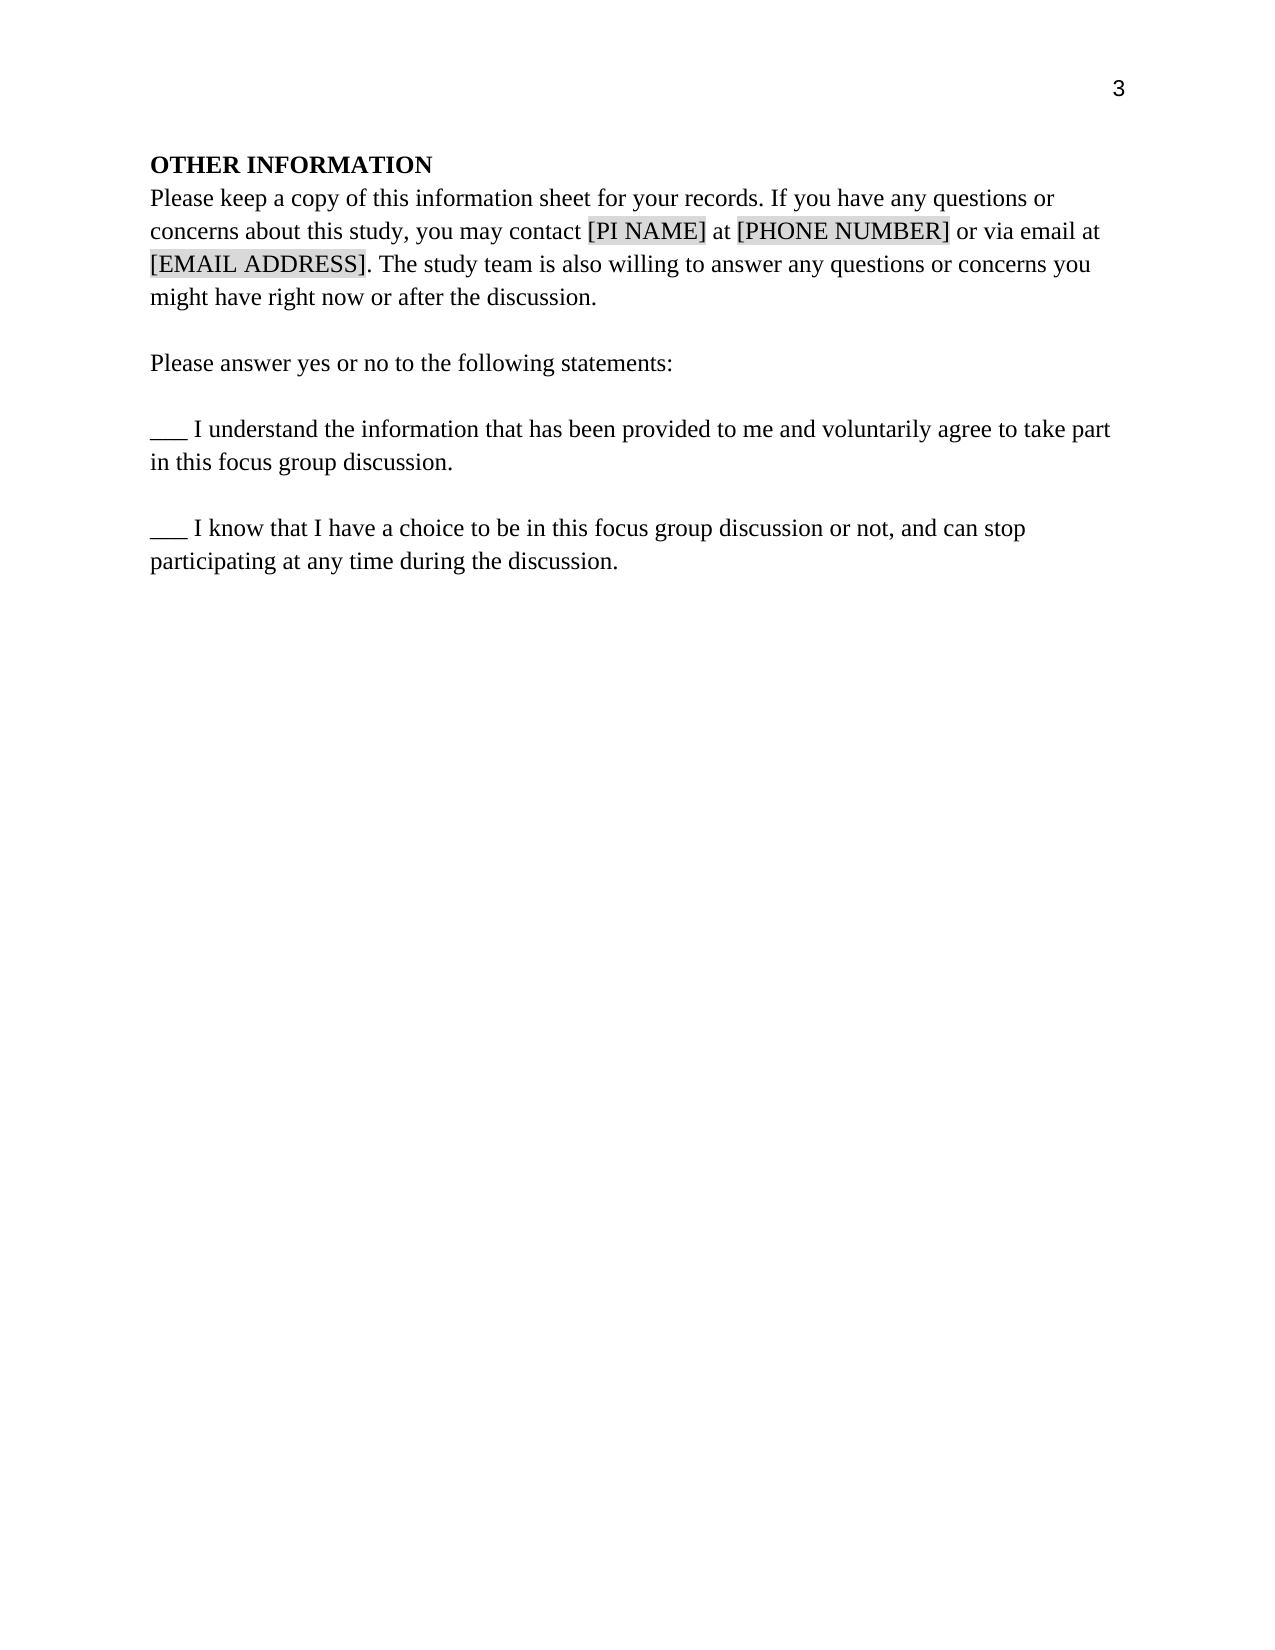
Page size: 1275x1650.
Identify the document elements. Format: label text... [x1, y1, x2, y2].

text OTHER INFORMATION [150, 150, 1125, 179]
text Please keep a copy of this information sheet for your records. If you have any questions or concerns about this study, you may contact [PI NAME] at [PHONE NUMBER] or via email at [EMAIL ADDRESS]. The study team is also willing to answer any questions or concerns you might have right now or after the discussion. [150, 183, 1125, 311]
text Please answer yes or no to the following statements: [150, 348, 1125, 377]
text ___ I understand the information that has been provided to me and voluntarily agree to take part in this focus group discussion. [150, 414, 1125, 476]
text ___ I know that I have a choice to be in this focus group discussion or not, and can stop participating at any time during the discussion. [150, 513, 1125, 575]
